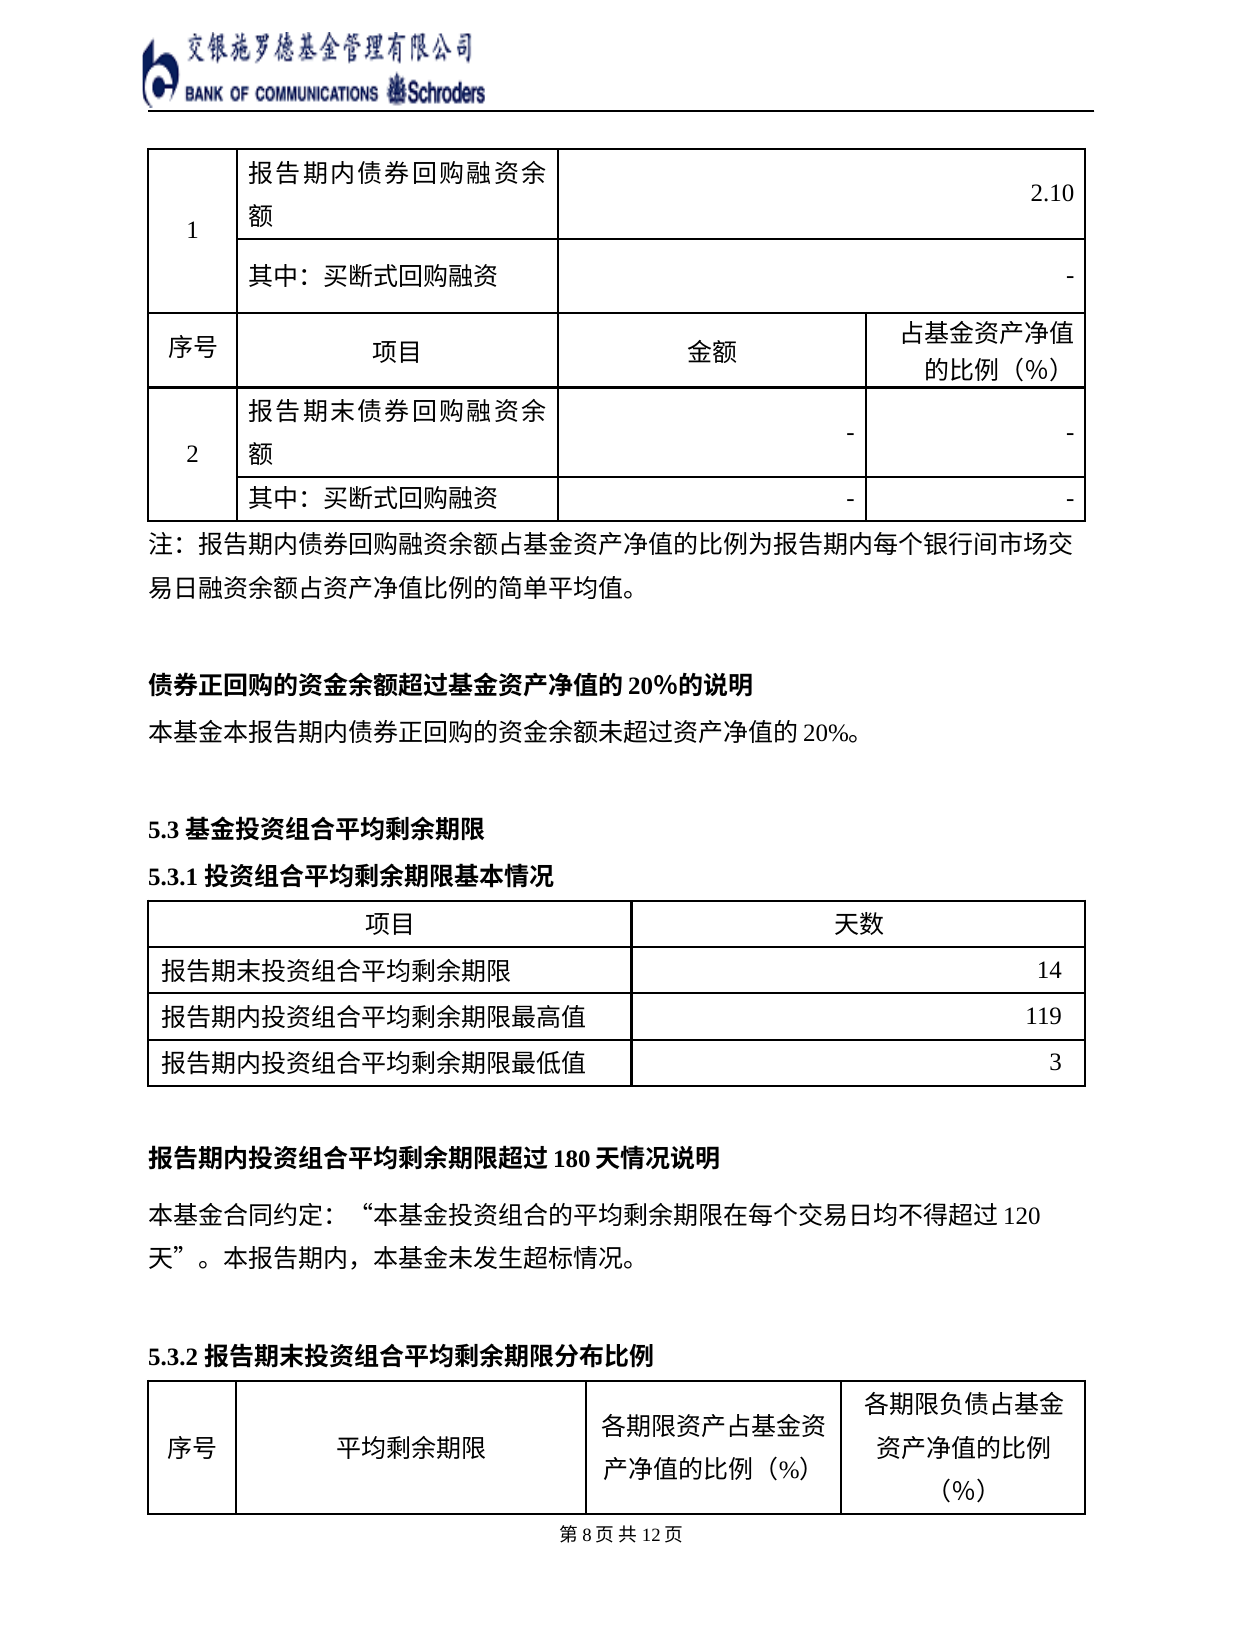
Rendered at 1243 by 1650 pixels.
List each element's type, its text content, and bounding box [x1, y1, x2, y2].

text 5.3.1 投资组合平均剩余期限基本情况 [148, 856, 1094, 892]
table_header 天数 [633, 902, 1084, 946]
table_cell - [867, 478, 1084, 519]
text 本基金本报告期内债券正回购的资金余额未超过资产净值的20%。 [148, 712, 1094, 748]
table_header 序号 [149, 1382, 235, 1513]
table_cell 占基金资产净值的比例（％） [867, 314, 1084, 386]
table_cell 序号 [149, 314, 236, 386]
table_cell 其中：买断式回购融资 [238, 240, 557, 312]
table_cell 2.10 [559, 150, 1084, 238]
text 5.3 基金投资组合平均剩余期限 [148, 809, 1094, 846]
table_cell 报告期内投资组合平均剩余期限最低值 [149, 1041, 630, 1085]
table_header 各期限负债占基金资产净值的比例（％） [842, 1382, 1084, 1513]
text 5.3.2 报告期末投资组合平均剩余期限分布比例 [148, 1336, 1094, 1373]
table_cell 119 [633, 994, 1084, 1038]
table_cell 报告期内投资组合平均剩余期限最高值 [149, 994, 630, 1038]
table_cell 14 [633, 948, 1084, 992]
table_cell - [559, 240, 1084, 312]
table_cell 项目 [238, 314, 557, 386]
table_cell 1 [149, 150, 236, 312]
table_header 项目 [149, 902, 630, 946]
table_cell - [867, 389, 1084, 476]
table_cell - [559, 478, 865, 519]
table_header 各期限资产占基金资产净值的比例（%） [587, 1382, 840, 1513]
table_cell 其中：买断式回购融资 [238, 478, 557, 519]
table_header 平均剩余期限 [237, 1382, 585, 1513]
table_cell 报告期末投资组合平均剩余期限 [149, 948, 630, 992]
table_cell 报告期末债券回购融资余额 [238, 389, 557, 476]
picture [142, 32, 485, 108]
table_cell 3 [633, 1041, 1084, 1085]
table_cell - [559, 389, 865, 476]
text 注：报告期内债券回购融资余额占基金资产净值的比例为报告期内每个银行间市场交易日融资余额占资产净值比例的简单平均值。 [148, 525, 1094, 604]
table_cell 金额 [559, 314, 865, 386]
text 债券正回购的资金余额超过基金资产净值的20％的说明 [148, 666, 1094, 702]
table_cell 2 [149, 389, 236, 519]
table_cell 报告期内债券回购融资余额 [238, 150, 557, 238]
text 本基金合同约定：“本基金投资组合的平均剩余期限在每个交易日均不得超过120天”。本报告期内，本基金未发生超标情况。 [148, 1195, 1094, 1275]
text 报告期内投资组合平均剩余期限超过180天情况说明 [148, 1138, 1094, 1174]
